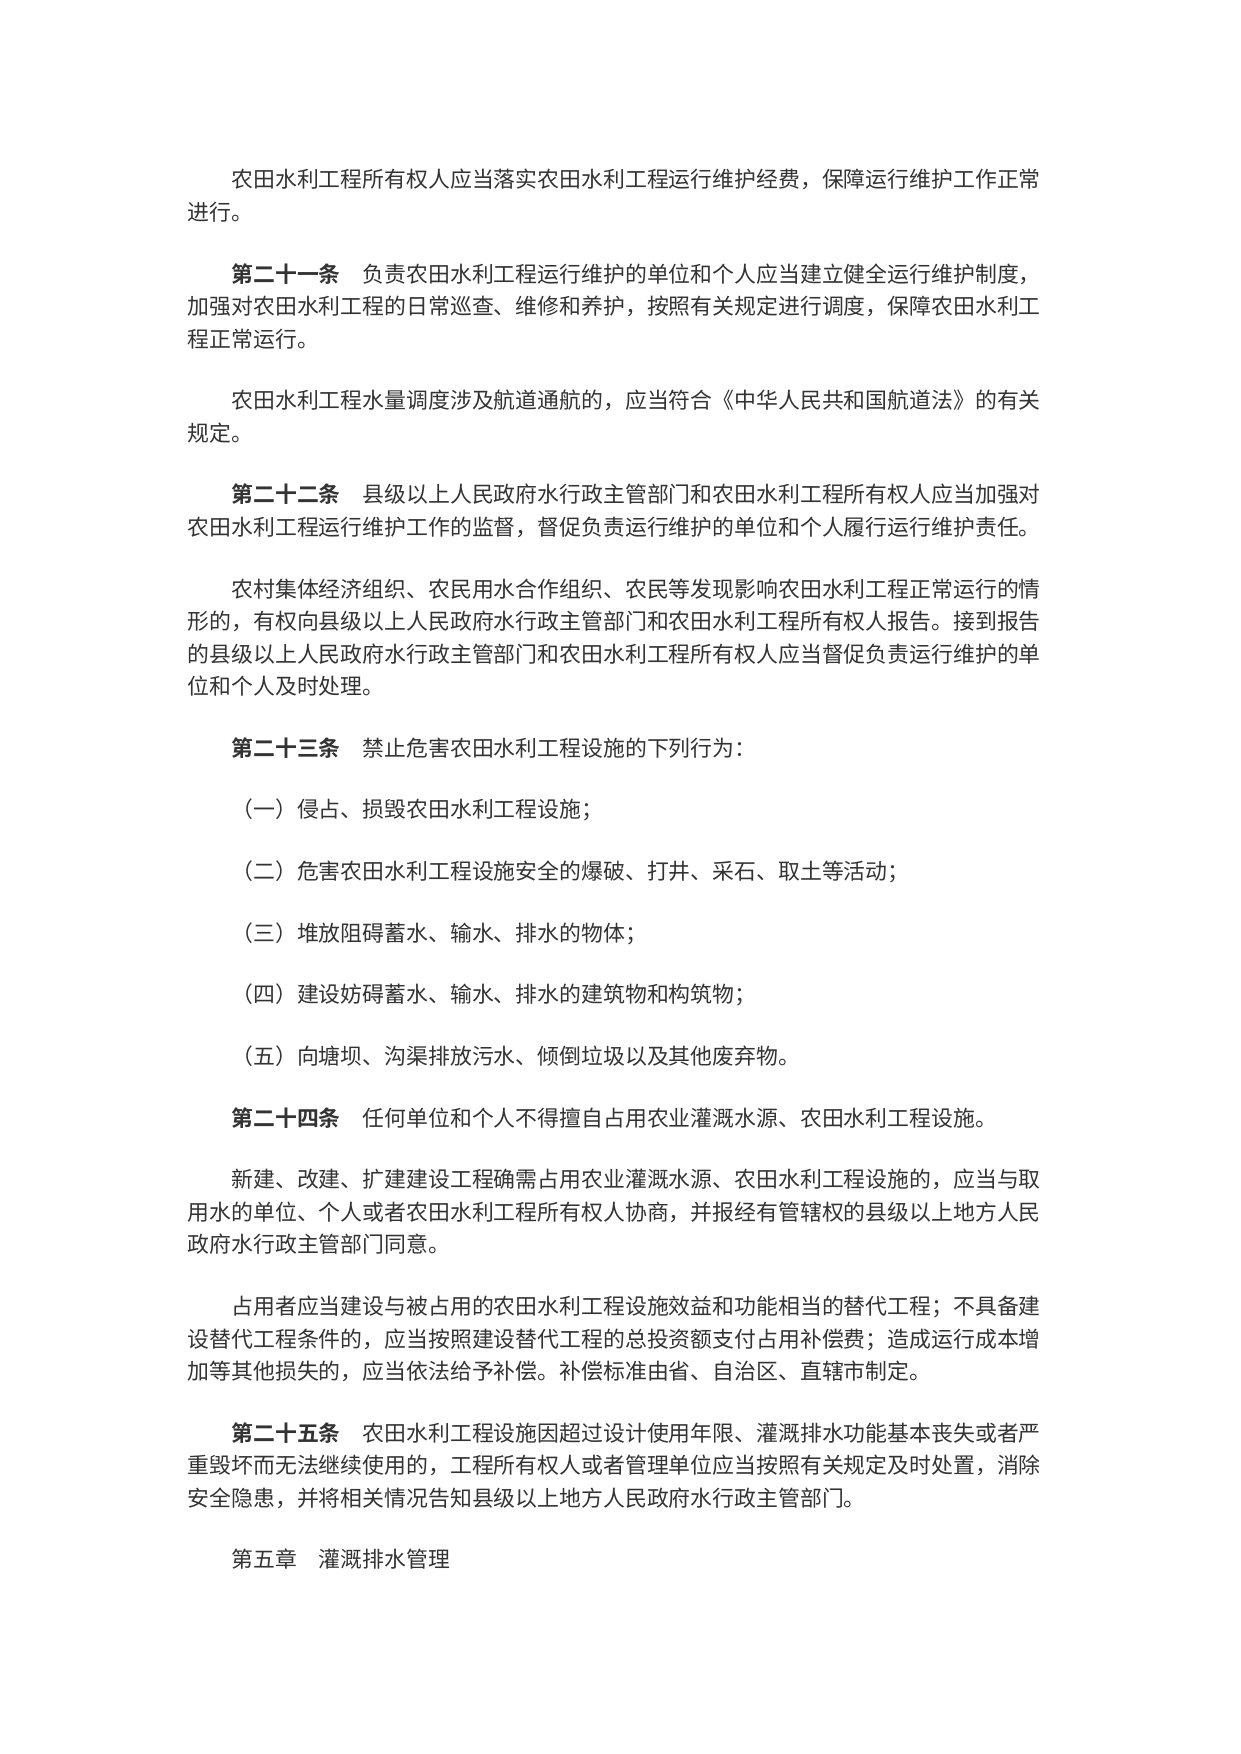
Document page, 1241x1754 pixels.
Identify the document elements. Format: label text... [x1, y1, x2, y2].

text 第五章 灌溉排水管理 [187, 1542, 1053, 1574]
text （五）向塘坝、沟渠排放污水、倾倒垃圾以及其他废弃物。 [187, 1039, 1053, 1071]
text （三）堆放阻碍蓄水、输水、排水的物体； [187, 915, 1053, 948]
text （四）建设妨碍蓄水、输水、排水的建筑物和构筑物； [187, 977, 1053, 1009]
text 农田水利工程所有权人应当落实农田水利工程运行维护经费，保障运行维护工作正常进行。 [187, 162, 1053, 227]
text 农田水利工程水量调度涉及航道通航的，应当符合《中华人民共和国航道法》的有关规定。 [187, 383, 1053, 448]
text 第二十三条 禁止危害农田水利工程设施的下列行为： [187, 730, 1053, 763]
text 第二十一条 负责农田水利工程运行维护的单位和个人应当建立健全运行维护制度，加强对农田水利工程的日常巡查、维修和养护，按照有关规定进行调度，保障农田水利工程正常运行。 [187, 256, 1053, 354]
text 第二十五条 农田水利工程设施因超过设计使用年限、灌溉排水功能基本丧失或者严重毁坏而无法继续使用的，工程所有权人或者管理单位应当按照有关规定及时处置，消除安全隐患，并将相关情况告知县级以上地方人民政府水行政主管部门。 [187, 1415, 1053, 1513]
text 第二十二条 县级以上人民政府水行政主管部门和农田水利工程所有权人应当加强对农田水利工程运行维护工作的监督，督促负责运行维护的单位和个人履行运行维护责任。 [187, 477, 1053, 542]
text 第二十四条 任何单位和个人不得擅自占用农业灌溉水源、农田水利工程设施。 [187, 1100, 1053, 1133]
text （一）侵占、损毁农田水利工程设施； [187, 792, 1053, 824]
text 占用者应当建设与被占用的农田水利工程设施效益和功能相当的替代工程；不具备建设替代工程条件的，应当按照建设替代工程的总投资额支付占用补偿费；造成运行成本增加等其他损失的，应当依法给予补偿。补偿标准由省、自治区、直辖市制定。 [187, 1289, 1053, 1386]
text （二）危害农田水利工程设施安全的爆破、打井、采石、取土等活动； [187, 854, 1053, 886]
text 农村集体经济组织、农民用水合作组织、农民等发现影响农田水利工程正常运行的情形的，有权向县级以上人民政府水行政主管部门和农田水利工程所有权人报告。接到报告的县级以上人民政府水行政主管部门和农田水利工程所有权人应当督促负责运行维护的单位和个人及时处理。 [187, 571, 1053, 701]
text 新建、改建、扩建建设工程确需占用农业灌溉水源、农田水利工程设施的，应当与取用水的单位、个人或者农田水利工程所有权人协商，并报经有管辖权的县级以上地方人民政府水行政主管部门同意。 [187, 1162, 1053, 1259]
